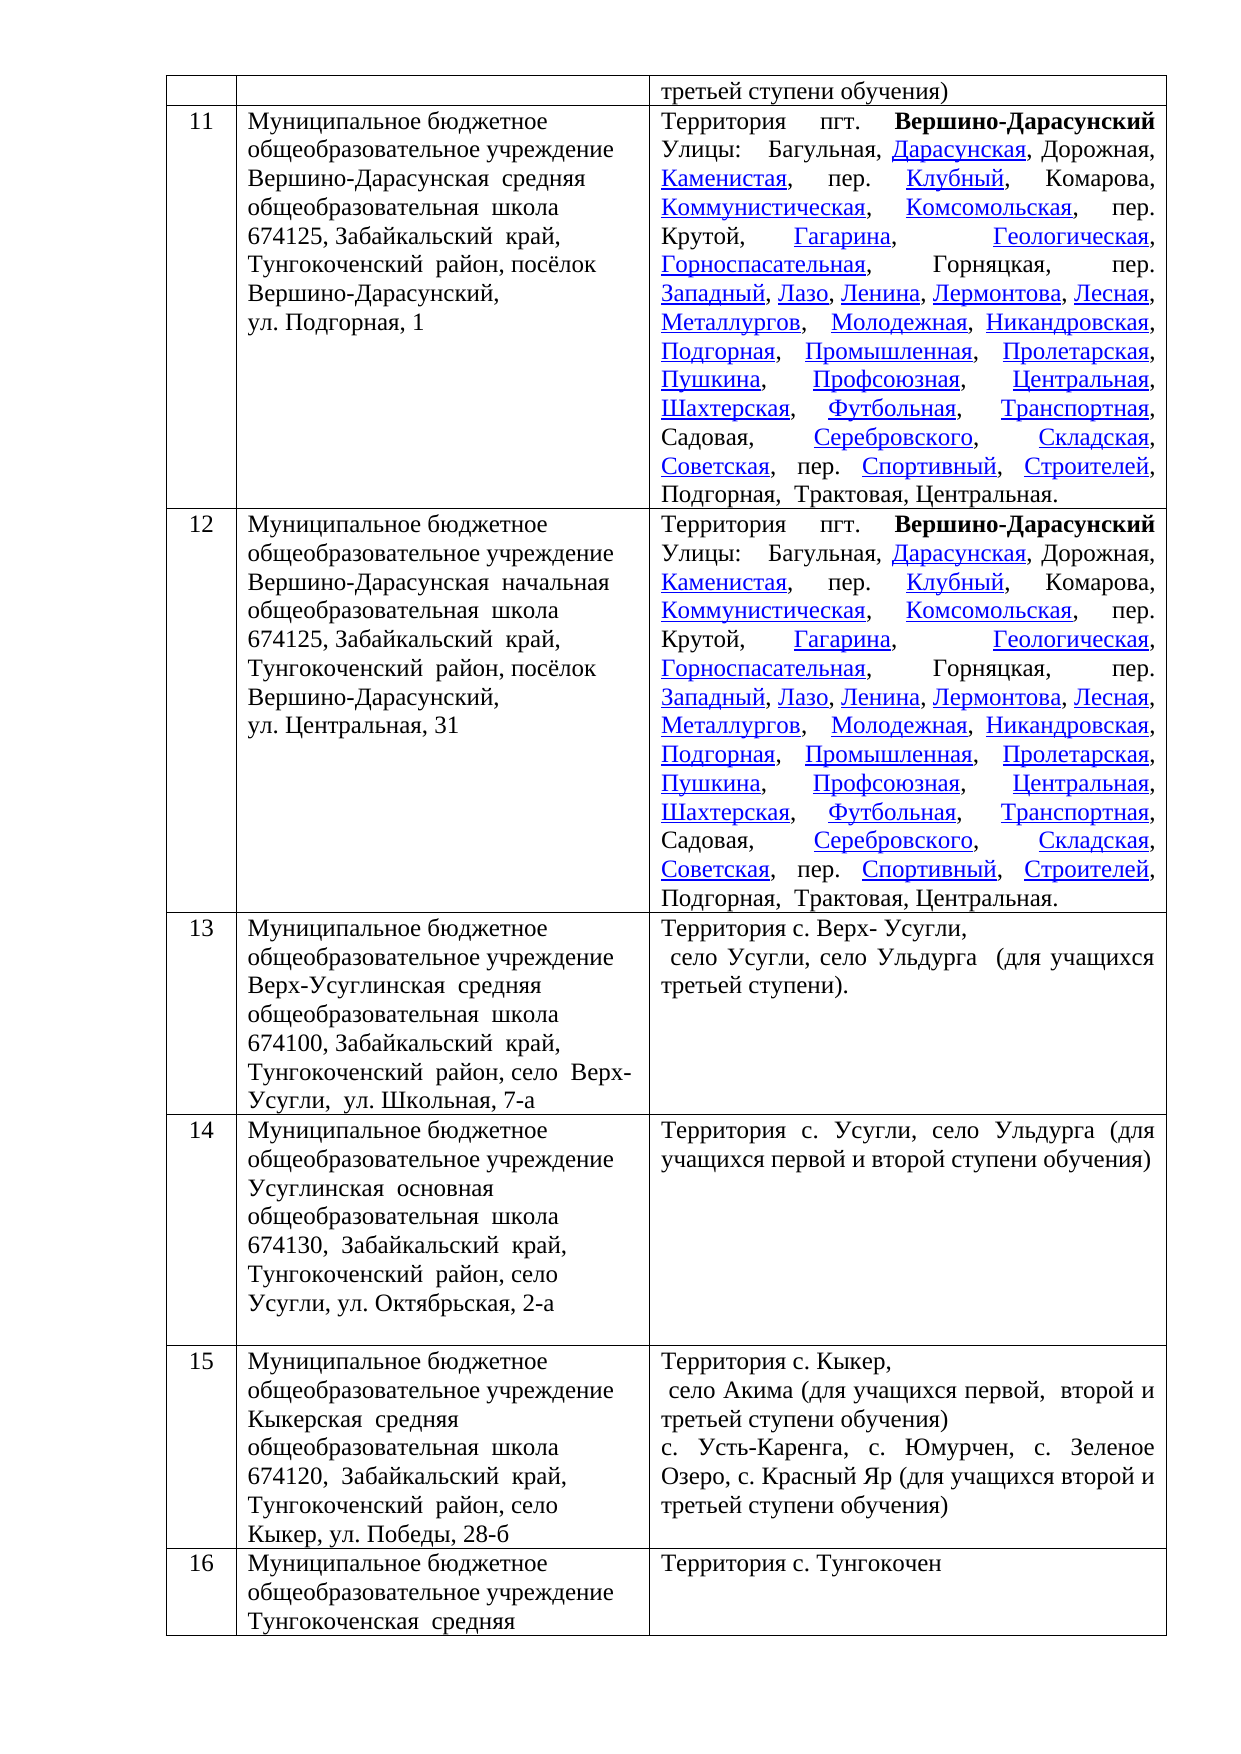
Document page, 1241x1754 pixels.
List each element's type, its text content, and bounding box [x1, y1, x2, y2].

table_cell Муниципальное бюджетное общеобразовательное учреждение Верх-Усуглинская средняя общеобразовательная школа 674100, Забайкальский край, Тунгокоченский район, село Верх-Усугли, ул. Школьная, 7-а [237, 913, 649, 1114]
table_cell 11 [167, 106, 236, 508]
table_cell Территория с. Усугли, село Ульдурга (для учащихся первой и второй ступени обучения) [650, 1115, 1166, 1345]
table_cell 14 [167, 1115, 236, 1345]
table_cell 13 [167, 913, 236, 1114]
table_cell Территория с. Кыкер, село Акима (для учащихся первой, второй и третьей ступени обучения) с. Усть-Каренга, с. Юмурчен, с. Зеленое Озеро, с. Красный Яр (для учащихся второй и третьей ступени обучения) [650, 1346, 1166, 1547]
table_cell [237, 1549, 649, 1635]
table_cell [650, 1549, 1166, 1635]
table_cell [237, 76, 649, 105]
table_cell 16 [167, 1549, 236, 1635]
table_cell 10 [167, 76, 236, 105]
table_cell Муниципальное бюджетное общеобразовательное учреждение Вершино-Дарасунская начальная общеобразовательная школа 674125, Забайкальский край, Тунгокоченский район, посёлок Вершино-Дарасунский, ул. Центральная, 31 [237, 509, 649, 912]
table_cell 12 [167, 509, 236, 912]
table_cell Муниципальное бюджетное общеобразовательное учреждение Вершино-Дарасунская средняя общеобразовательная школа 674125, Забайкальский край, Тунгокоченский район, посёлок Вершино-Дарасунский, ул. Подгорная, 1 [237, 106, 649, 508]
table_cell Муниципальное бюджетное общеобразовательное учреждение Кыкерская средняя общеобразовательная школа 674120, Забайкальский край, Тунгокоченский район, село Кыкер, ул. Победы, 28-б [237, 1346, 649, 1547]
table_cell Территория с. Верх- Усугли, село Усугли, село Ульдурга (для учащихся третьей ступени). [650, 913, 1166, 1114]
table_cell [650, 76, 1166, 105]
table_cell Территория пгт. Вершино-Дарасунский Улицы: Багульная, Дарасунская, Дорожная, Каменистая, пер. Клубный, Комарова, Коммунистическая, Комсомольская, пер. Крутой, Гагарина, Геологическая, Горноспасательная, Горняцкая, пер. Западный, Лазо, Ленина, Лермонтова, Лесная, Металлургов, Молодежная, Никандровская, Подгорная, Промышленная, Пролетарская, Пушкина, Профсоюзная, Центральная, Шахтерская, Футбольная, Транспортная, Садовая, Серебровского, Складская, Советская, пер. Спортивный, Строителей, Подгорная, Трактовая, Центральная. [650, 106, 1166, 508]
table_cell Муниципальное бюджетное общеобразовательное учреждение Усуглинская основная общеобразовательная школа 674130, Забайкальский край, Тунгокоченский район, село Усугли, ул. Октябрьская, 2-а [237, 1115, 649, 1345]
table_cell 15 [167, 1346, 236, 1547]
table_cell Территория пгт. Вершино-Дарасунский Улицы: Багульная, Дарасунская, Дорожная, Каменистая, пер. Клубный, Комарова, Коммунистическая, Комсомольская, пер. Крутой, Гагарина, Геологическая, Горноспасательная, Горняцкая, пер. Западный, Лазо, Ленина, Лермонтова, Лесная, Металлургов, Молодежная, Никандровская, Подгорная, Промышленная, Пролетарская, Пушкина, Профсоюзная, Центральная, Шахтерская, Футбольная, Транспортная, Садовая, Серебровского, Складская, Советская, пер. Спортивный, Строителей, Подгорная, Трактовая, Центральная. [650, 509, 1166, 912]
